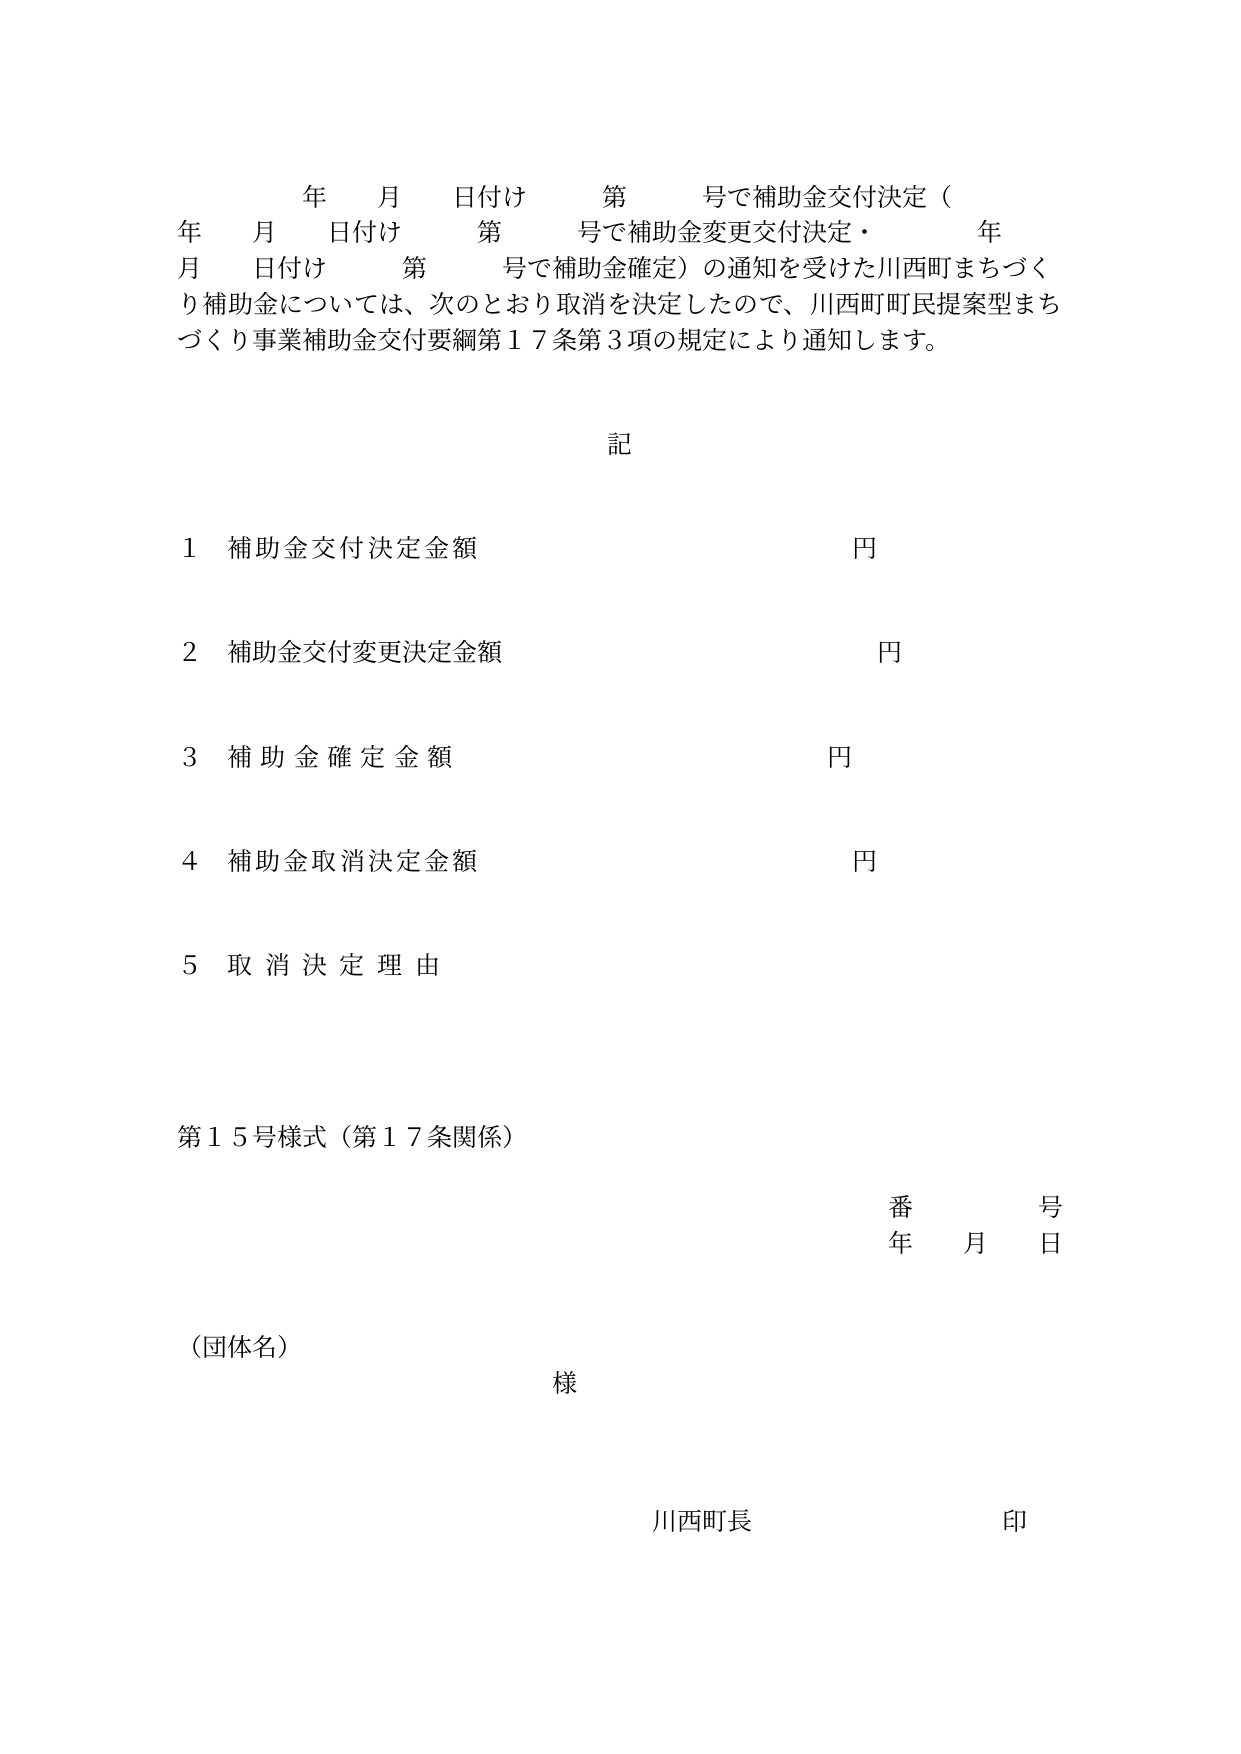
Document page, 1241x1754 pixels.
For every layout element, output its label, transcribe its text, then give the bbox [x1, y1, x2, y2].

text 第１５号様式（第１７条関係） [177, 1117, 1063, 1153]
text り補助金については、次のとおり取消を決定したので、川西町町民提案型まちづくり事業補助金交付要綱第１７条第３項の規定により通知します。 [177, 285, 1063, 357]
text 月 日付け 第 号で補助金確定）の通知を受けた川西町まちづく [177, 249, 1063, 285]
text ５ 取消決定理由 [177, 945, 1063, 981]
text 年 月 日 [177, 1223, 1063, 1259]
text 記 [177, 425, 1063, 461]
text 年 月 日付け 第 号で補助金交付決定（ [177, 177, 1063, 213]
text １ 補助金交付決定金額 円 [177, 529, 1063, 565]
text ４ 補助金取消決定金額 円 [177, 841, 1063, 877]
text ３ 補助金確定金額 円 [177, 737, 1063, 773]
text 様 [177, 1363, 1063, 1399]
text （団体名） [177, 1327, 1063, 1363]
text 年 月 日付け 第 号で補助金変更交付決定・ 年 [177, 213, 1063, 249]
text 川西町長 印 [177, 1502, 1027, 1537]
text ２ 補助金交付変更決定金額 円 [177, 633, 1063, 669]
text 番 号 [177, 1187, 1063, 1223]
